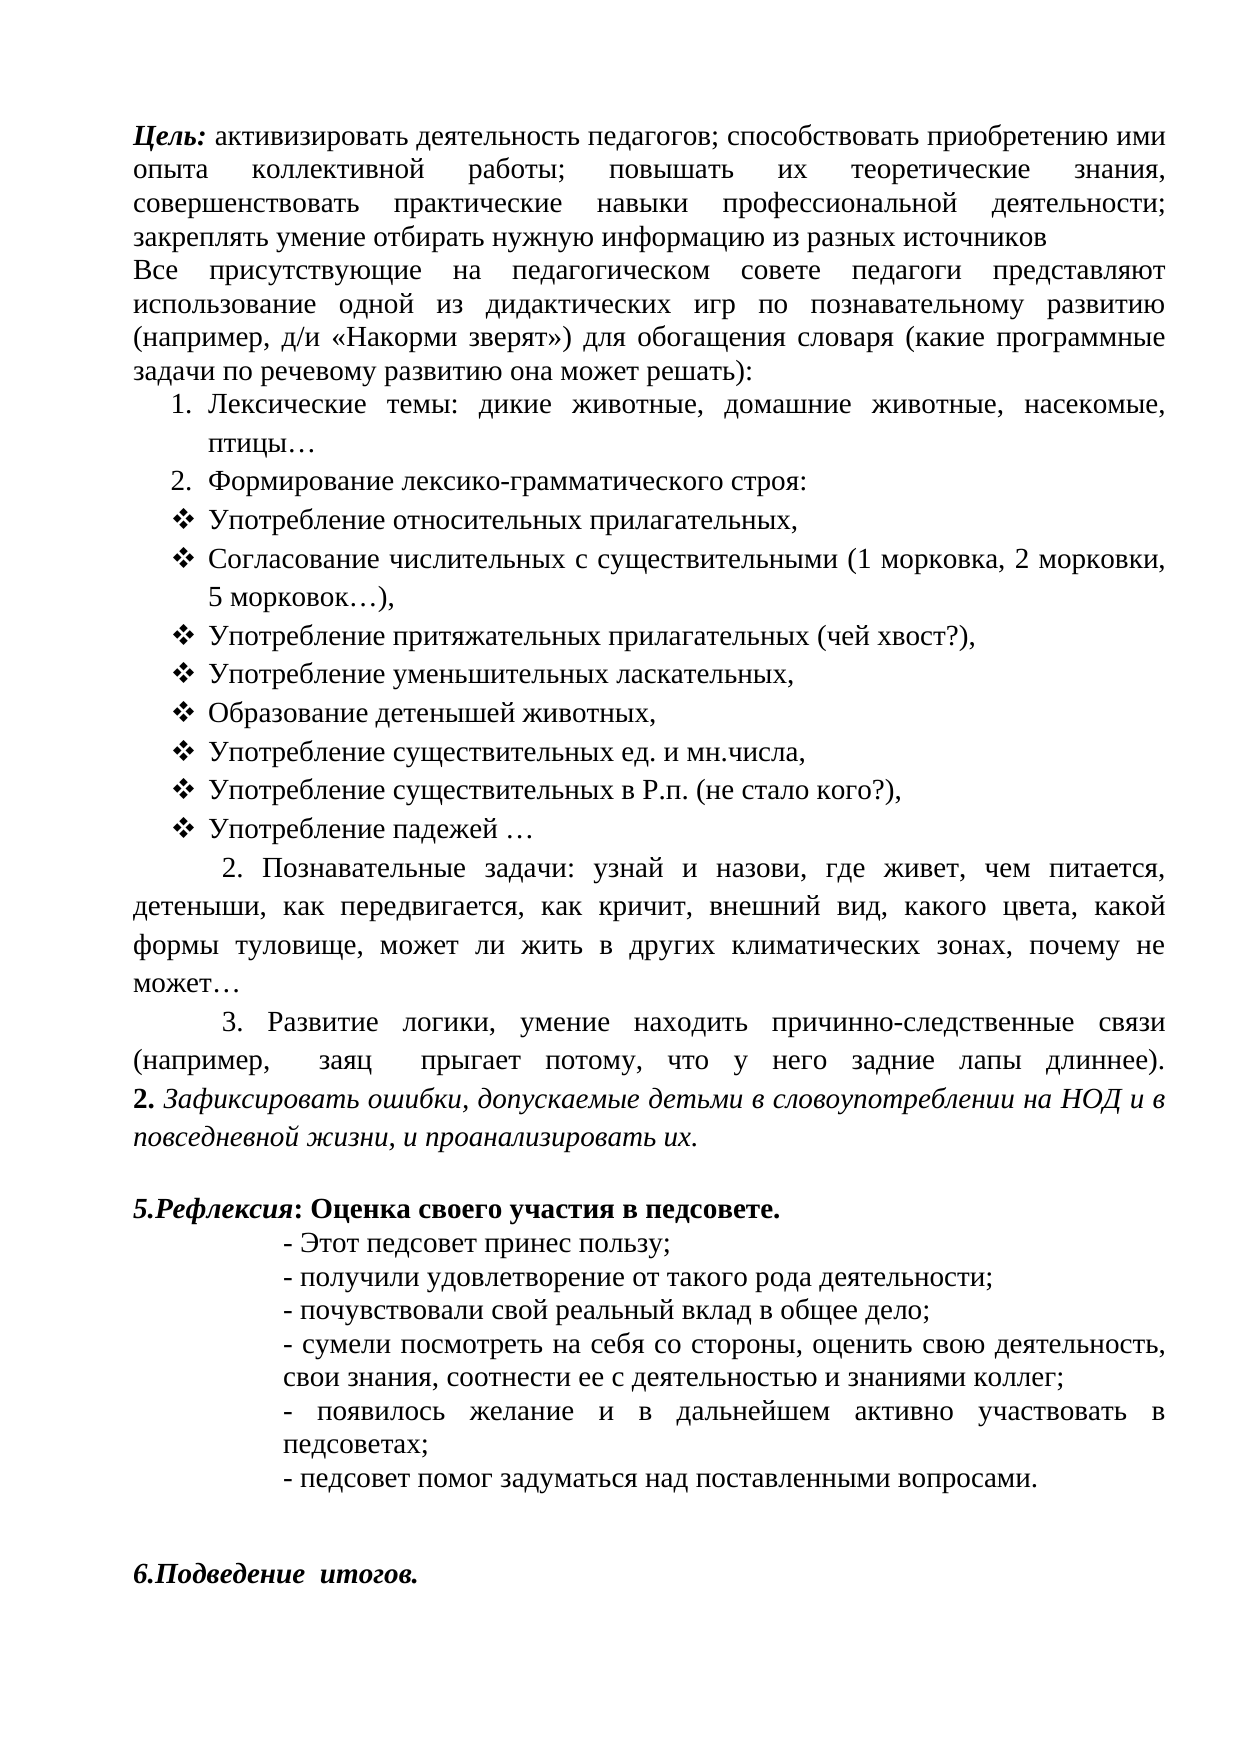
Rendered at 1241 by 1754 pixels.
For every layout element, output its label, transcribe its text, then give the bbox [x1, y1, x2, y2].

list Все присутствующие на педагогическом совете педагоги представляют использование одной из дидактических игр по познавательному развитию (например, д/и «Накорми зверят») для обогащения словаря (какие программные задачи по речевому развитию она может решать): [133, 252, 1167, 386]
list 3. Развитие логики, умение находить причинно-следственные связи (например, заяц прыгает потому, что у него задние лапы длиннее). 2. Зафиксировать ошибки, допускаемые детьми в словоупотреблении на НОД и в повседневной жизни, и проанализировать их. [133, 1004, 1167, 1153]
list Цель: активизировать деятельность педагогов; способствовать приобретению ими опыта коллективной работы; повышать их теоретические знания, совершенствовать практические навыки профессиональной деятельности; закреплять умение отбирать нужную информацию из разных источников [133, 118, 1167, 252]
list - Этот педсовет принес пользу; [283, 1225, 1167, 1259]
list Употребление падежей … [170, 811, 1167, 845]
list Согласование числительных с существительными (1 морковка, 2 морковки, 5 морковок…), [170, 541, 1167, 613]
list Употребление уменьшительных ласкательных, [170, 657, 1167, 690]
list Употребление притяжательных прилагательных (чей хвост?), [170, 618, 1167, 652]
list Формирование лексико-грамматического строя: [170, 463, 1167, 497]
text 6.Подведение итогов. [133, 1556, 1167, 1590]
list - получили удовлетворение от такого рода деятельности; [283, 1259, 1167, 1292]
list Лексические темы: дикие животные, домашние животные, насекомые, птицы… [170, 386, 1167, 458]
list 5.Рефлексия: Оценка своего участия в педсовете. [133, 1192, 1167, 1225]
list Образование детенышей животных, [170, 695, 1167, 729]
list - педсовет помог задуматься над поставленными вопросами. [283, 1460, 1167, 1493]
list Употребление относительных прилагательных, [170, 502, 1167, 536]
list - почувствовали свой реальный вклад в общее дело; [283, 1292, 1167, 1326]
list Употребление существительных в Р.п. (не стало кого?), [170, 772, 1167, 806]
list - сумели посмотреть на себя со стороны, оценить свою деятельность, свои знания, соотнести ее с деятельностью и знаниями коллег; [283, 1326, 1167, 1393]
list Употребление существительных ед. и мн.числа, [170, 734, 1167, 767]
list - появилось желание и в дальнейшем активно участвовать в педсоветах; [283, 1393, 1167, 1460]
list 2. Познавательные задачи: узнай и назови, где живет, чем питается, детеныши, как передвигается, как кричит, внешний вид, какого цвета, какой формы туловище, может ли жить в других климатических зонах, почему не может… [133, 850, 1167, 999]
